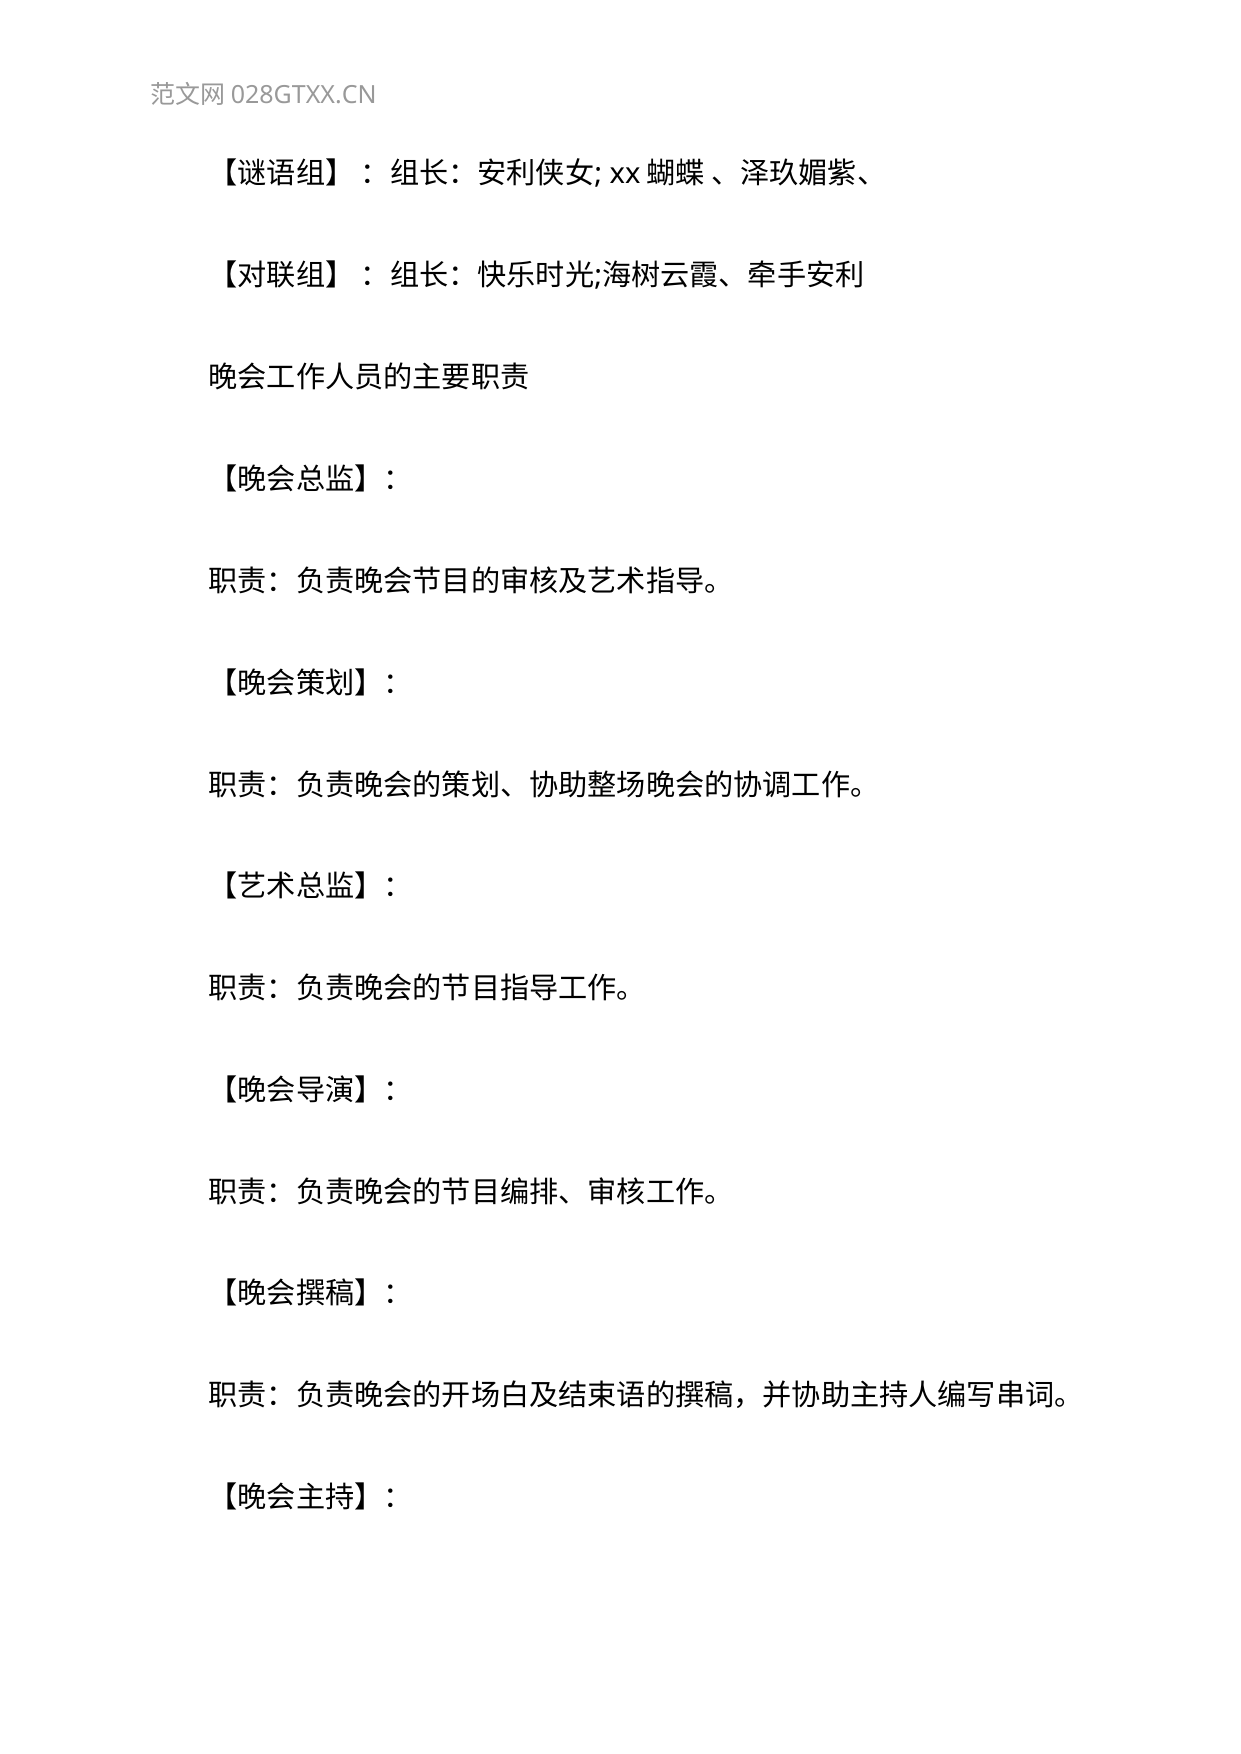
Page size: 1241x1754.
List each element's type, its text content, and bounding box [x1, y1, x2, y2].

text 晚会工作人员的主要职责 [150, 354, 1090, 396]
text 职责：负责晚会的策划、协助整场晚会的协调工作。 [150, 761, 1090, 803]
text 职责：负责晚会的节目指导工作。 [150, 964, 1090, 1007]
text 【晚会总监】： [150, 456, 1090, 498]
text 职责：负责晚会节目的审核及艺术指导。 [150, 557, 1090, 600]
text 【艺术总监】： [150, 863, 1090, 905]
text 【晚会策划】： [150, 659, 1090, 702]
text 职责：负责晚会的节目编排、审核工作。 [150, 1168, 1090, 1210]
text 【晚会主持】： [150, 1473, 1090, 1516]
text 职责：负责晚会的开场白及结束语的撰稿，并协助主持人编写串词。 [150, 1372, 1090, 1414]
text 【对联组】 ：组长：快乐时光;海树云霞、牵手安利 [150, 252, 1090, 294]
text 【晚会导演】： [150, 1066, 1090, 1109]
text 【晚会撰稿】： [150, 1270, 1090, 1312]
text 【谜语组】 ：组长：安利侠女; xx蝴蝶 、泽玖媚紫、 [150, 150, 1090, 192]
